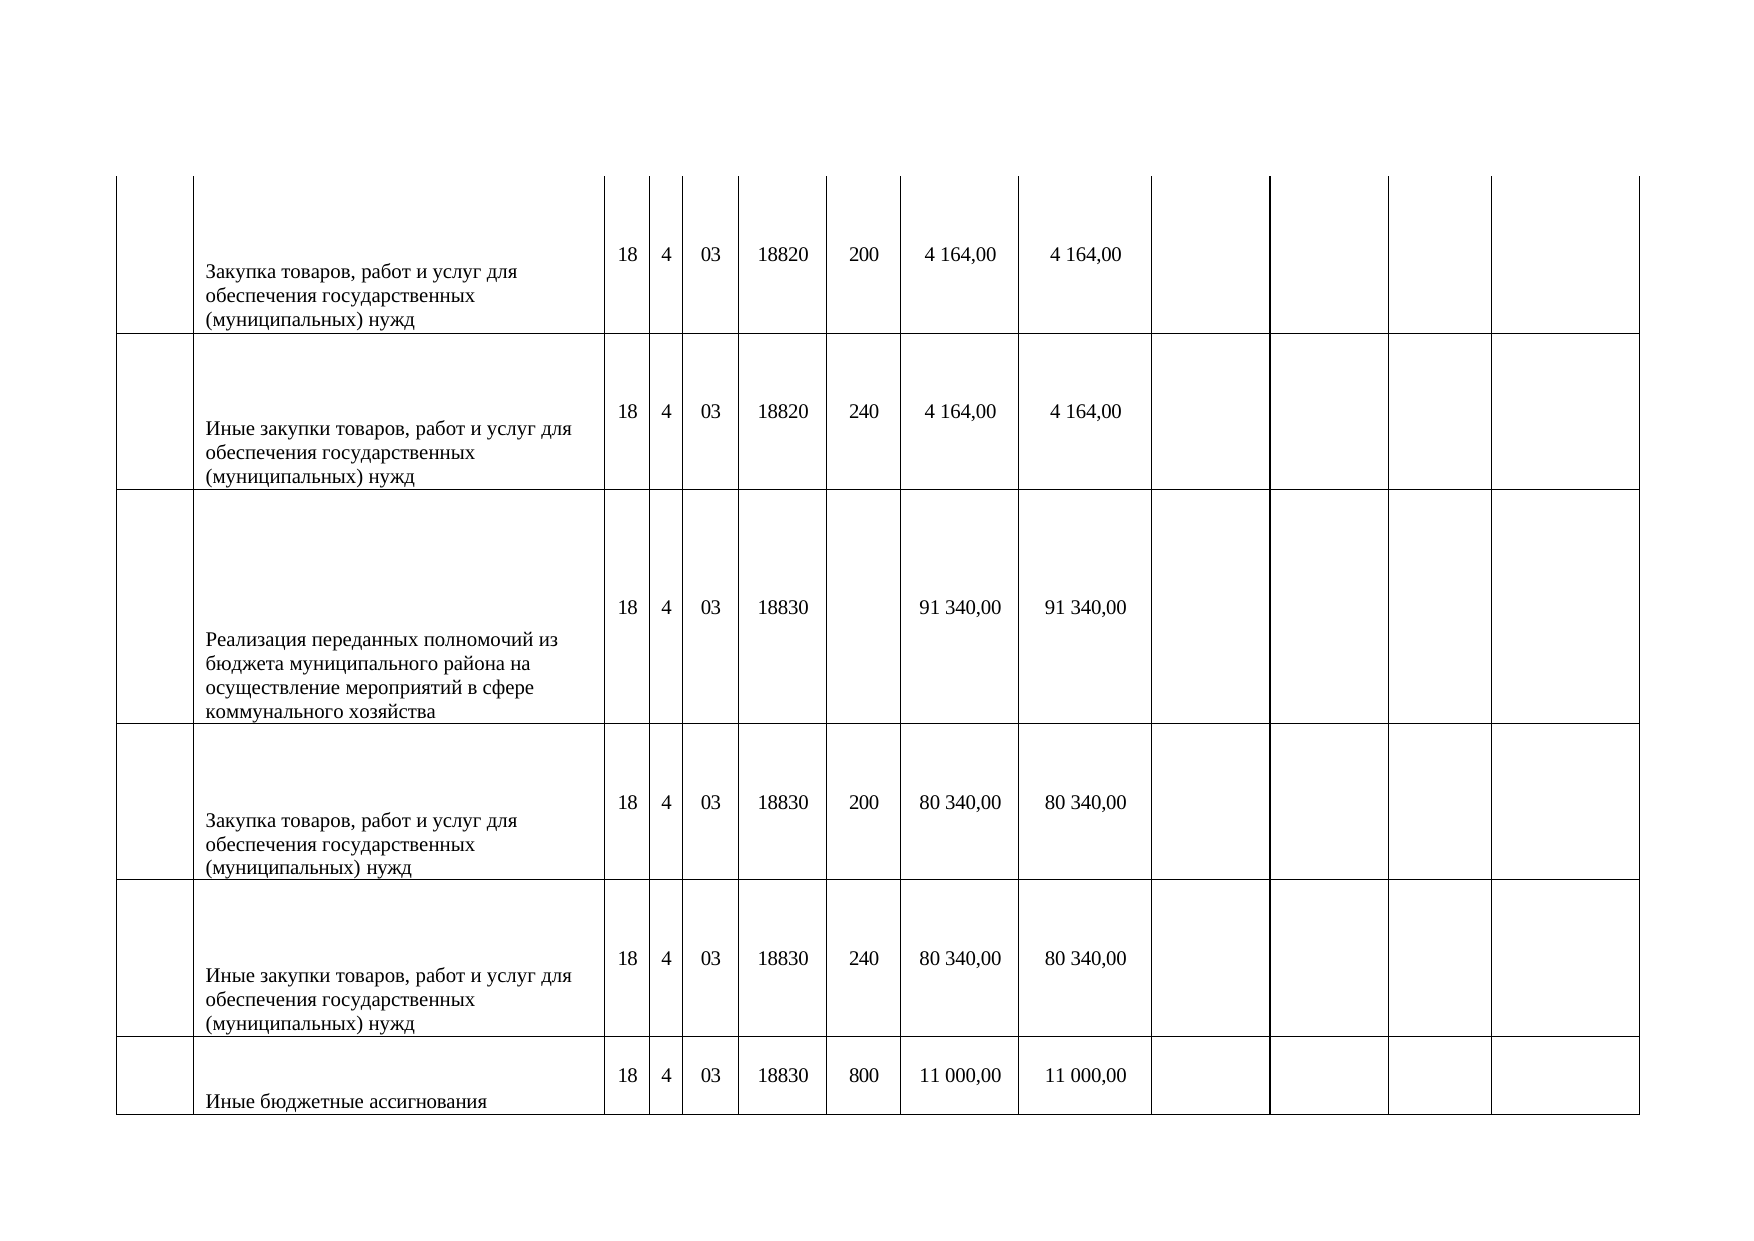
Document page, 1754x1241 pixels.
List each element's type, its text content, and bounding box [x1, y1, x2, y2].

table_cell Иные закупки товаров, работ и услуг для обеспечения государственных (муниципальных) нужд [194, 880, 604, 1036]
table_cell [1152, 1037, 1269, 1114]
table_cell 240 [827, 334, 900, 489]
table_cell [1152, 880, 1269, 1036]
table_cell 03 [683, 334, 738, 489]
table_cell 18830 [739, 1037, 826, 1114]
table_cell [1271, 490, 1388, 723]
table_cell 4 [650, 724, 682, 879]
table_header 4 [650, 176, 682, 332]
table_cell [117, 334, 193, 489]
table_header 03 [683, 176, 738, 332]
table_cell 4 164,00 [1019, 334, 1151, 489]
table_cell 18830 [739, 880, 826, 1036]
table_cell 18 [605, 880, 649, 1036]
table_cell 4 [650, 880, 682, 1036]
table_header [1389, 176, 1491, 332]
table_cell 4 [650, 334, 682, 489]
table_cell [1271, 880, 1388, 1036]
table_header [1492, 176, 1639, 332]
table_cell 03 [683, 880, 738, 1036]
table_cell [1389, 490, 1491, 723]
table_cell 800 [827, 1037, 900, 1114]
table_cell Иные бюджетные ассигнования [194, 1037, 604, 1114]
table_cell 200 [827, 724, 900, 879]
table_cell [827, 490, 900, 723]
table_header 18 [605, 176, 649, 332]
table_cell [1271, 1037, 1388, 1114]
table_cell [1492, 1037, 1639, 1114]
table_cell 11 000,00 [901, 1037, 1018, 1114]
table_cell Закупка товаров, работ и услуг для обеспечения государственных (муниципальных) нужд [194, 724, 604, 879]
table_cell 18830 [739, 490, 826, 723]
table_cell [1152, 334, 1269, 489]
table_cell 4 164,00 [901, 334, 1018, 489]
table_header [1152, 176, 1269, 332]
table_cell [1271, 724, 1388, 879]
table_cell [1492, 490, 1639, 723]
table_cell Реализация переданных полномочий из бюджета муниципального района на осуществление мероприятий в сфере коммунального хозяйства [194, 490, 604, 723]
table_cell 91 340,00 [1019, 490, 1151, 723]
table_cell [1152, 490, 1269, 723]
table_cell 4 [650, 490, 682, 723]
table_header 18820 [739, 176, 826, 332]
table_cell 80 340,00 [901, 724, 1018, 879]
table_header [1271, 176, 1388, 332]
table_cell [1492, 880, 1639, 1036]
table_header 200 [827, 176, 900, 332]
table_cell [117, 880, 193, 1036]
table_cell 18 [605, 334, 649, 489]
table_cell 18 [605, 724, 649, 879]
table_cell 240 [827, 880, 900, 1036]
table_cell 18 [605, 490, 649, 723]
table_cell 18830 [739, 724, 826, 879]
table_cell [1389, 880, 1491, 1036]
table_header 4 164,00 [901, 176, 1018, 332]
table_cell 80 340,00 [1019, 724, 1151, 879]
table_cell 18820 [739, 334, 826, 489]
table_cell 03 [683, 724, 738, 879]
table_cell [1152, 724, 1269, 879]
table_cell [1389, 334, 1491, 489]
table_cell [1389, 1037, 1491, 1114]
table_header [117, 176, 193, 332]
table_cell [1271, 334, 1388, 489]
table_cell [1492, 724, 1639, 879]
table_header 4 164,00 [1019, 176, 1151, 332]
table_cell 03 [683, 490, 738, 723]
table_cell 80 340,00 [901, 880, 1018, 1036]
table_cell [117, 1037, 193, 1114]
table_cell [1492, 334, 1639, 489]
table_header Закупка товаров, работ и услуг для обеспечения государственных (муниципальных) нужд [194, 176, 604, 332]
table_cell 80 340,00 [1019, 880, 1151, 1036]
table_cell 4 [650, 1037, 682, 1114]
table_cell 11 000,00 [1019, 1037, 1151, 1114]
table_cell 18 [605, 1037, 649, 1114]
table_cell 91 340,00 [901, 490, 1018, 723]
table_cell 03 [683, 1037, 738, 1114]
table_cell Иные закупки товаров, работ и услуг для обеспечения государственных (муниципальных) нужд [194, 334, 604, 489]
table_cell [117, 724, 193, 879]
table_cell [1389, 724, 1491, 879]
table_cell [117, 490, 193, 723]
